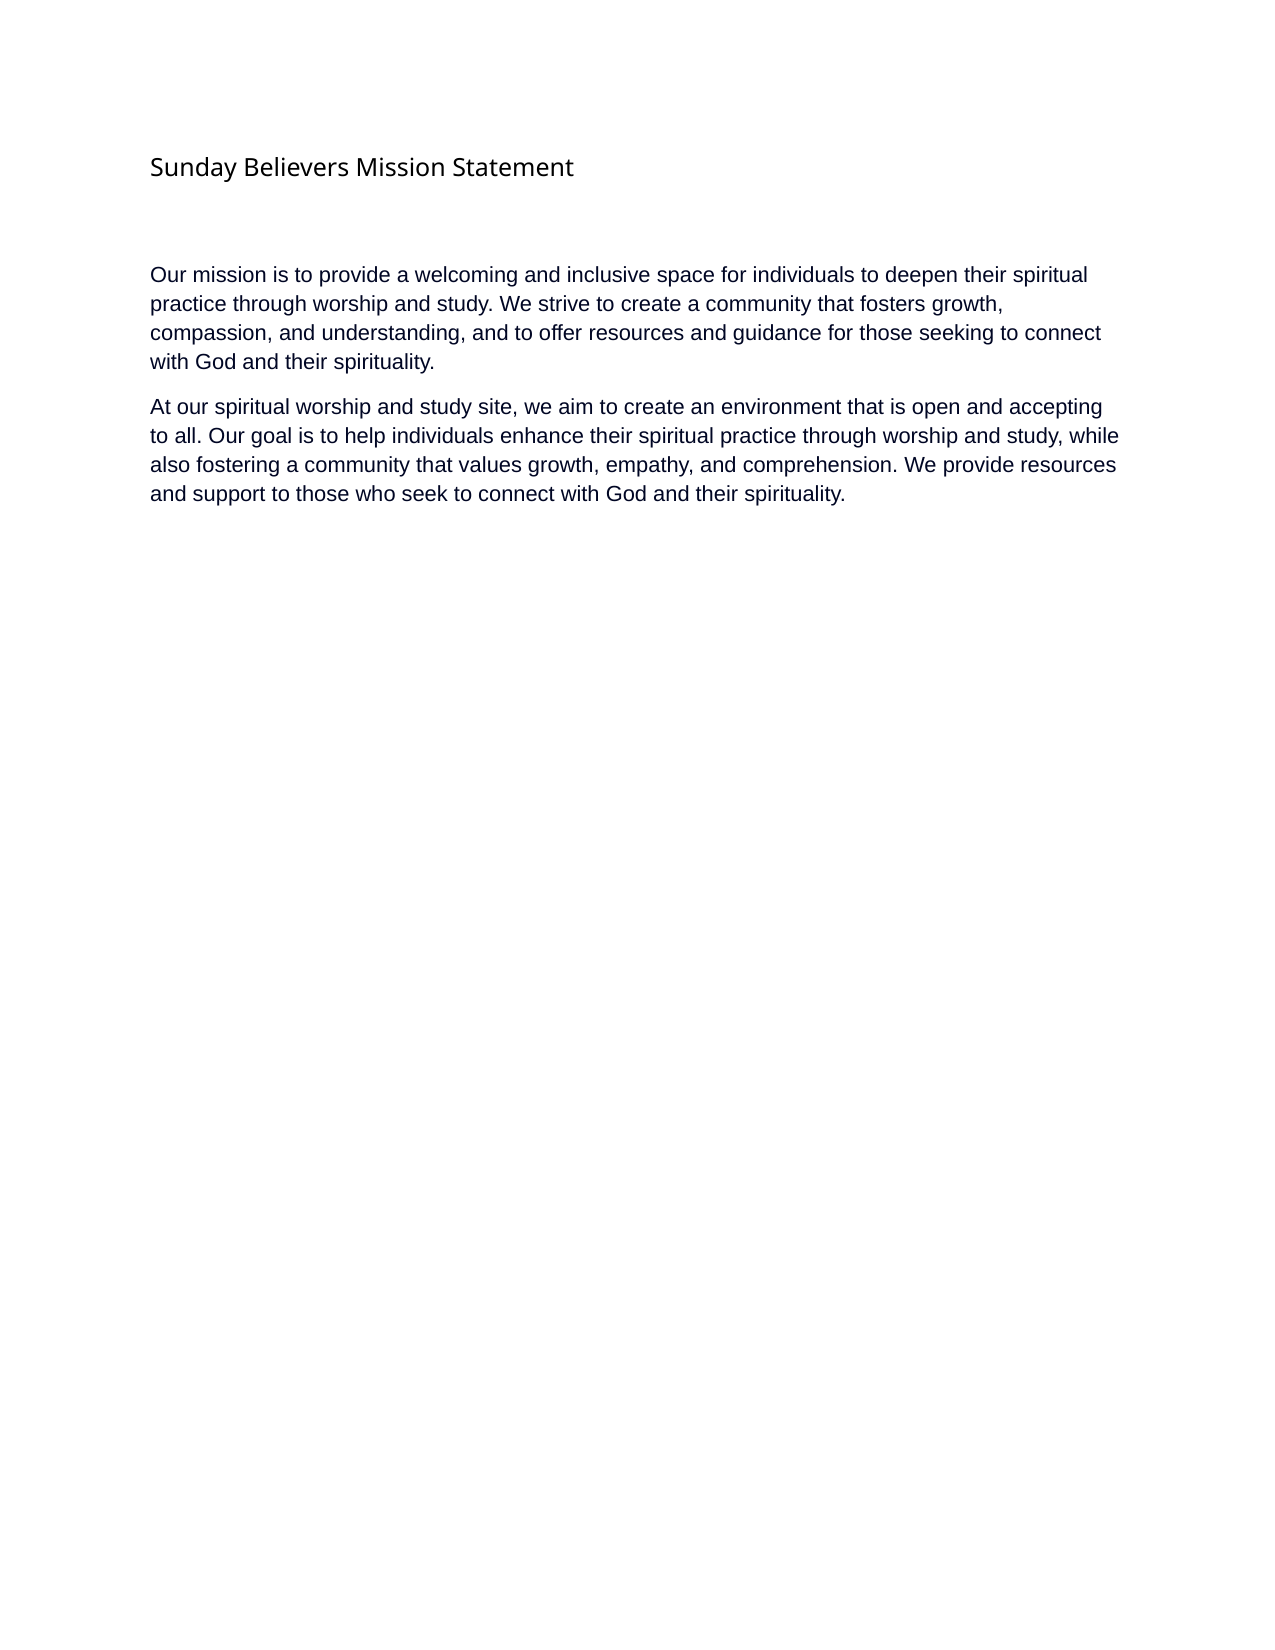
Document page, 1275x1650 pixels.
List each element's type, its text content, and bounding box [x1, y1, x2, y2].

text Sunday Believers Mission Statement [150, 150, 1125, 184]
text At our spiritual worship and study site, we aim to create an environment that is open and accepting to all. Our goal is to help individuals enhance their spiritual practice through worship and study, while also fostering a community that values growth, empathy, and comprehension. We provide resources and support to those who seek to connect with God and their spirituality. [150, 394, 1125, 506]
text Our mission is to provide a welcoming and inclusive space for individuals to deepen their spiritual practice through worship and study. We strive to create a community that fosters growth, compassion, and understanding, and to offer resources and guidance for those seeking to connect with God and their spirituality. [150, 262, 1125, 374]
